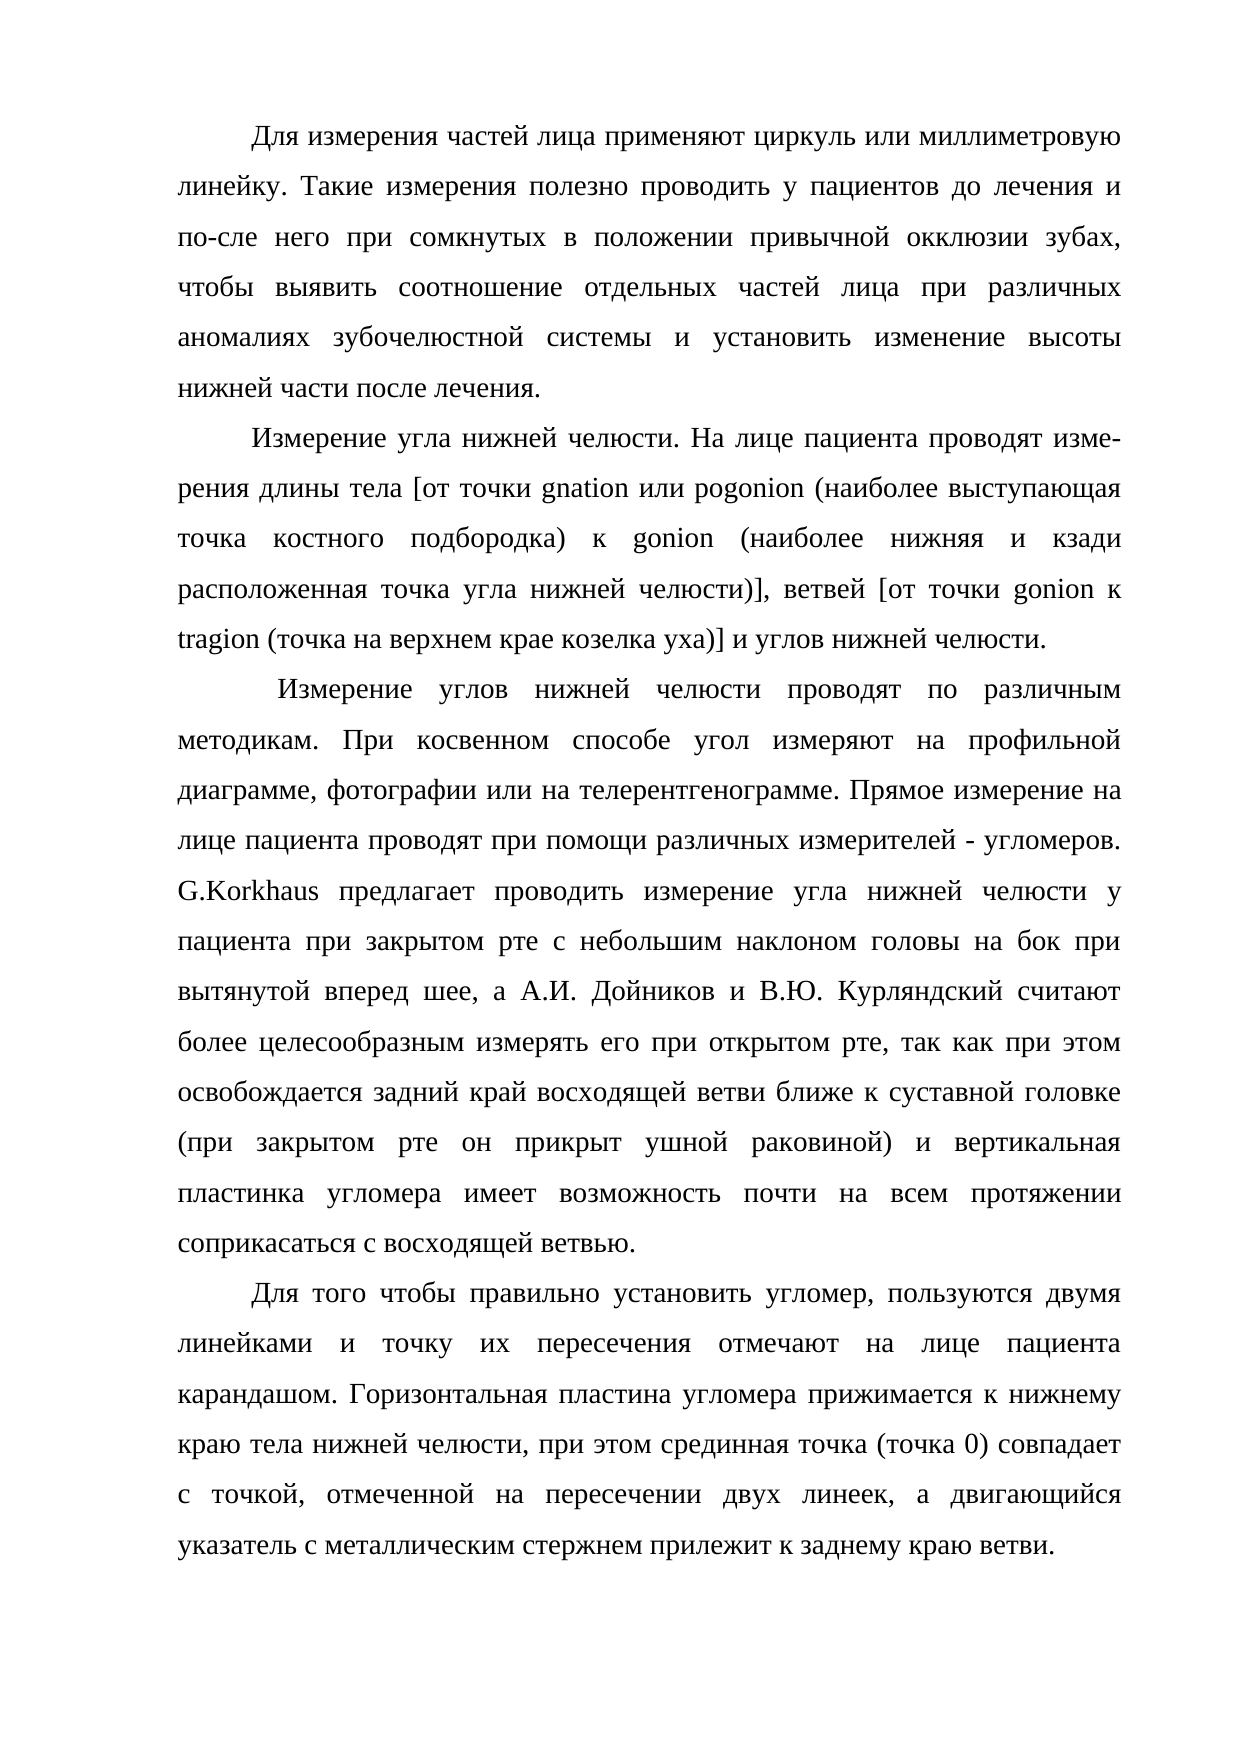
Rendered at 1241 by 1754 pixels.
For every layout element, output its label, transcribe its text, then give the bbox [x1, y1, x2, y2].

text Для измерения частей лица применяют циркуль или миллиметровую линейку. Такие измерения полезно проводить у пациентов до лечения и по-сле него при сомкнутых в положении привычной окклюзии зубах, чтобы выявить соотношение отдельных частей лица при различных аномалиях зубочелюстной системы и установить изменение высоты нижней части после лечения. [177, 118, 1122, 403]
text Измерение угла нижней челюсти. На лице пациента проводят изме-рения длины тела [от точки gnation или pogonion (наиболее выступающая точка костного подбородка) к gonion (наиболее нижняя и кзади расположенная точка угла нижней челюсти)], ветвей [от точки gonion к tragion (точка на верхнем крае козелка уха)] и углов нижней челюсти. [177, 420, 1122, 655]
text Измерение углов нижней челюсти проводят по различным методикам. При косвенном способе угол измеряют на профильной диаграмме, фотографии или на телерентгенограмме. Прямое измерение на лице пациента проводят при помощи различных измерителей - угломеров. G.Korkhaus предлагает проводить измерение угла нижней челюсти у пациента при закрытом рте с небольшим наклоном головы на бок при вытянутой вперед шее, а А.И. Дойников и В.Ю. Курляндский считают более целесообразным измерять его при открытом рте, так как при этом освобождается задний край восходящей ветви ближе к суставной головке (при закрытом рте он прикрыт ушной раковиной) и вертикальная пластинка угломера имеет возможность почти на всем протяжении соприкасаться с восходящей ветвью. [177, 672, 1122, 1258]
text Для того чтобы правильно установить угломер, пользуются двумя линейками и точку их пересечения отмечают на лице пациента карандашом. Горизонтальная пластина угломера прижимается к нижнему краю тела нижней челюсти, при этом срединная точка (точка 0) совпадает с точкой, отмеченной на пересечении двух линеек, а двигающийся указатель с металлическим стержнем прилежит к заднему краю ветви. [177, 1275, 1122, 1560]
